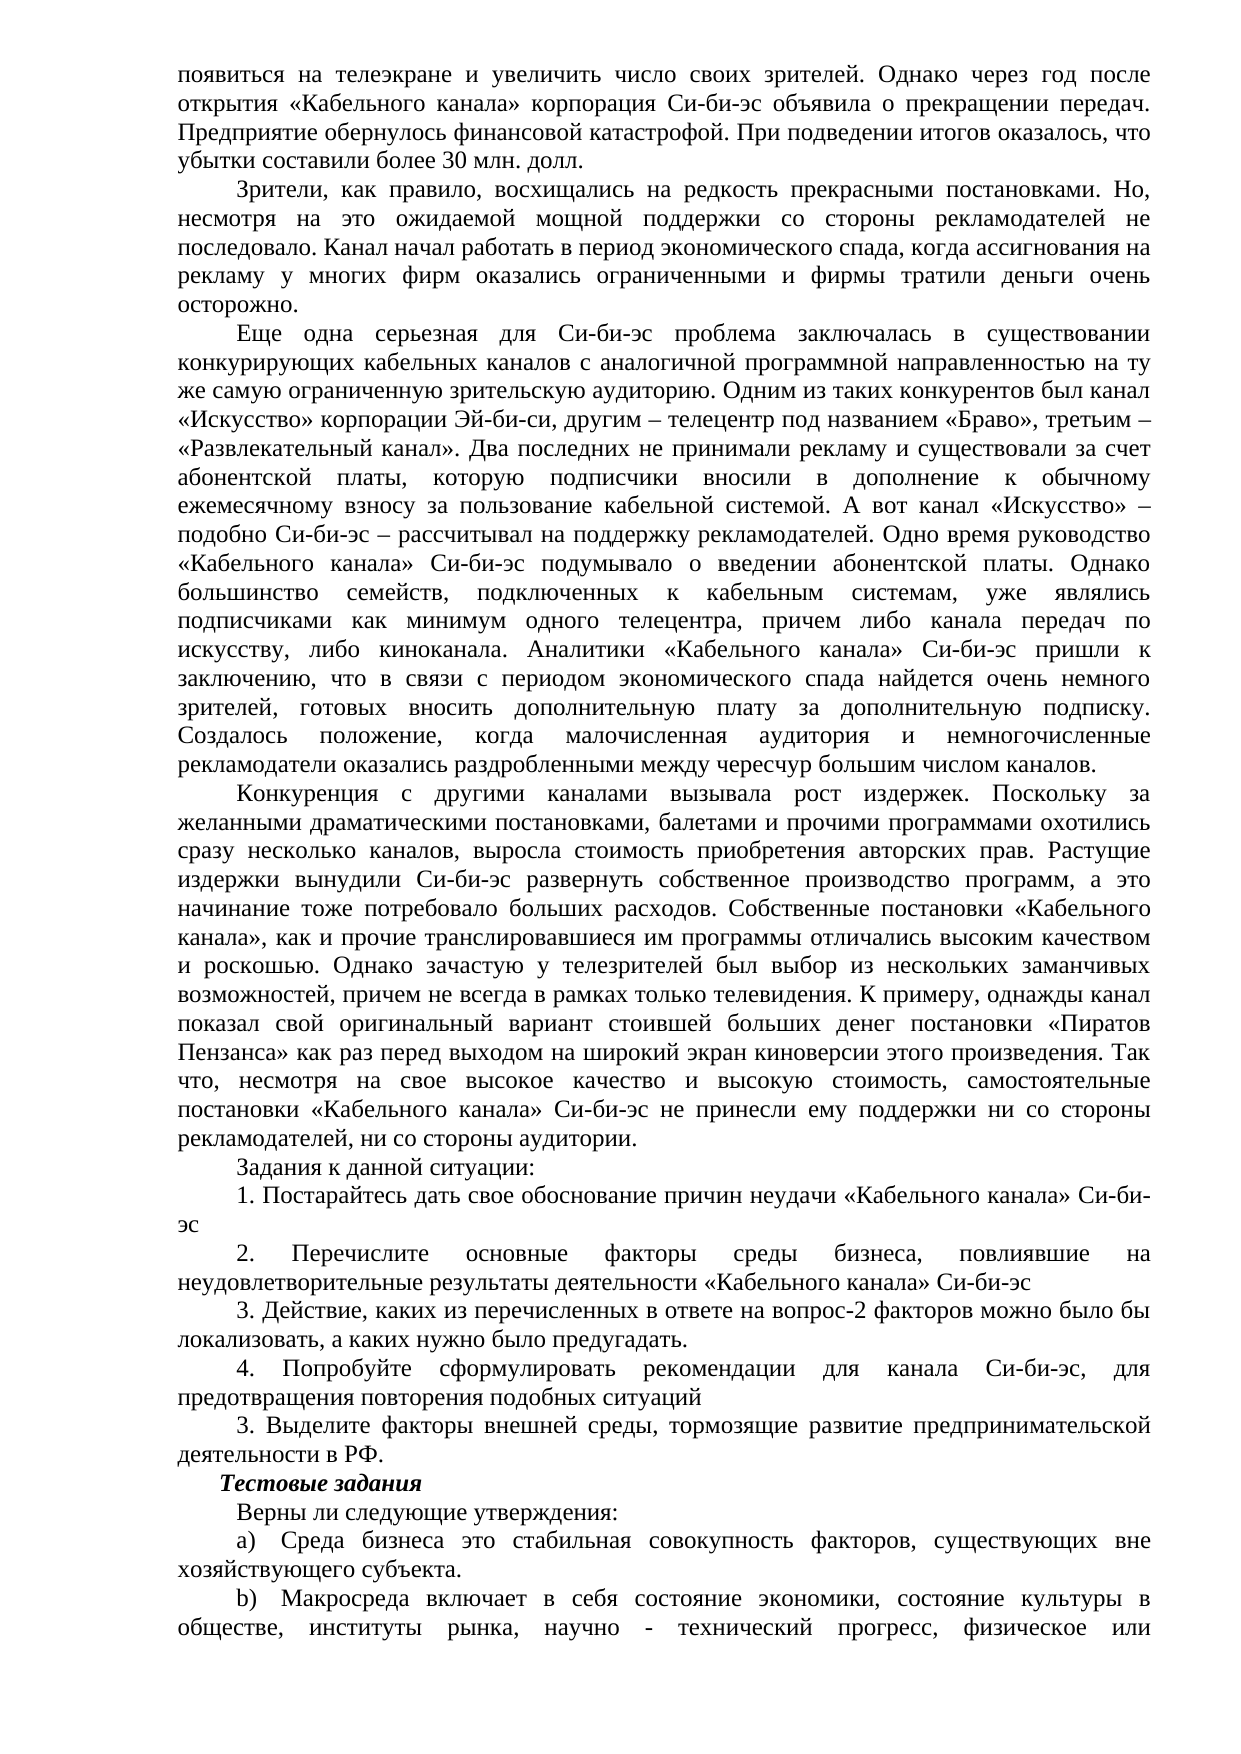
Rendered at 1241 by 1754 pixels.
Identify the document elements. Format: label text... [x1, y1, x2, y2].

text Конкуренция с другими каналами вызывала рост издержек. Поскольку за желанными драматическими постановками, балетами и прочими программами охотились сразу несколько каналов, выросла стоимость приобретения авторских прав. Растущие издержки вынудили Си-би-эс развернуть собственное производство программ, а это начинание тоже потребовало больших расходов. Собственные постановки «Кабельного канала», как и прочие транслировавшиеся им программы отличались высоким качеством и роскошью. Однако зачастую у телезрителей был выбор из нескольких заманчивых возможностей, причем не всегда в рамках только телевидения. К примеру, однажды канал показал свой оригинальный вариант стоившей больших денег постановки «Пиратов Пензанса» как раз перед выходом на широкий экран киноверсии этого произведения. Так что, несмотря на свое высокое качество и высокую стоимость, самостоятельные постановки «Кабельного канала» Си-би-эс не принесли ему поддержки ни со стороны рекламодателей, ни со стороны аудитории. [177, 778, 1152, 1152]
text Зрители, как правило, восхищались на редкость прекрасными постановками. Но, несмотря на это ожидаемой мощной поддержки со стороны рекламодателей не последовало. Канал начал работать в период экономического спада, когда ассигнования на рекламу у многих фирм оказались ограниченными и фирмы тратили деньги очень осторожно. [177, 174, 1152, 318]
text 4. Попробуйте сформулировать рекомендации для канала Си-би-эс, для предотвращения повторения подобных ситуаций [177, 1353, 1152, 1410]
text 2. Перечислите основные факторы среды бизнеса, повлиявшие на неудовлетворительные результаты деятельности «Кабельного канала» Си-би-эс [177, 1238, 1152, 1295]
text 3. Выделите факторы внешней среды, тормозящие развитие предпринимательской деятельности в РФ. [177, 1410, 1152, 1468]
subtitle Тестовые задания [177, 1468, 1152, 1497]
text 1. Постарайтесь дать свое обоснование причин неудачи «Кабельного канала» Си-би-эс [177, 1180, 1152, 1238]
text Задания к данной ситуации: [177, 1152, 1152, 1180]
list Среда бизнеса это стабильная совокупность факторов, существующих вне хозяйствующего субъекта. [177, 1525, 1152, 1583]
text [177, 59, 1152, 174]
text 3. Действие, каких из перечисленных в ответе на вопрос-2 факторов можно было бы локализовать, а каких нужно было предугадать. [177, 1295, 1152, 1353]
text Еще одна серьезная для Си-би-эс проблема заключалась в существовании конкурирующих кабельных каналов с аналогичной программной направленностью на ту же самую ограниченную зрительскую аудиторию. Одним из таких конкурентов был канал «Искусство» корпорации Эй-би-си, другим – телецентр под названием «Браво», третьим – «Развлекательный канал». Два последних не принимали рекламу и существовали за счет абонентской платы, которую подписчики вносили в дополнение к обычному ежемесячному взносу за пользование кабельной системой. А вот канал «Искусство» – подобно Си-би-эс – рассчитывал на поддержку рекламодателей. Одно время руководство «Кабельного канала» Си-би-эс подумывало о введении абонентской платы. Однако большинство семейств, подключенных к кабельным системам, уже являлись подписчиками как минимум одного телецентра, причем либо канала передач по искусству, либо киноканала. Аналитики «Кабельного канала» Си-би-эс пришли к заключению, что в связи с периодом экономического спада найдется очень немного зрителей, готовых вносить дополнительную плату за дополнительную подписку. Создалось положение, когда малочисленная аудитория и немногочисленные рекламодатели оказались раздробленными между чересчур большим числом каналов. [177, 318, 1152, 778]
text Верны ли следующие утверждения: [177, 1497, 1152, 1525]
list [177, 1583, 1152, 1640]
